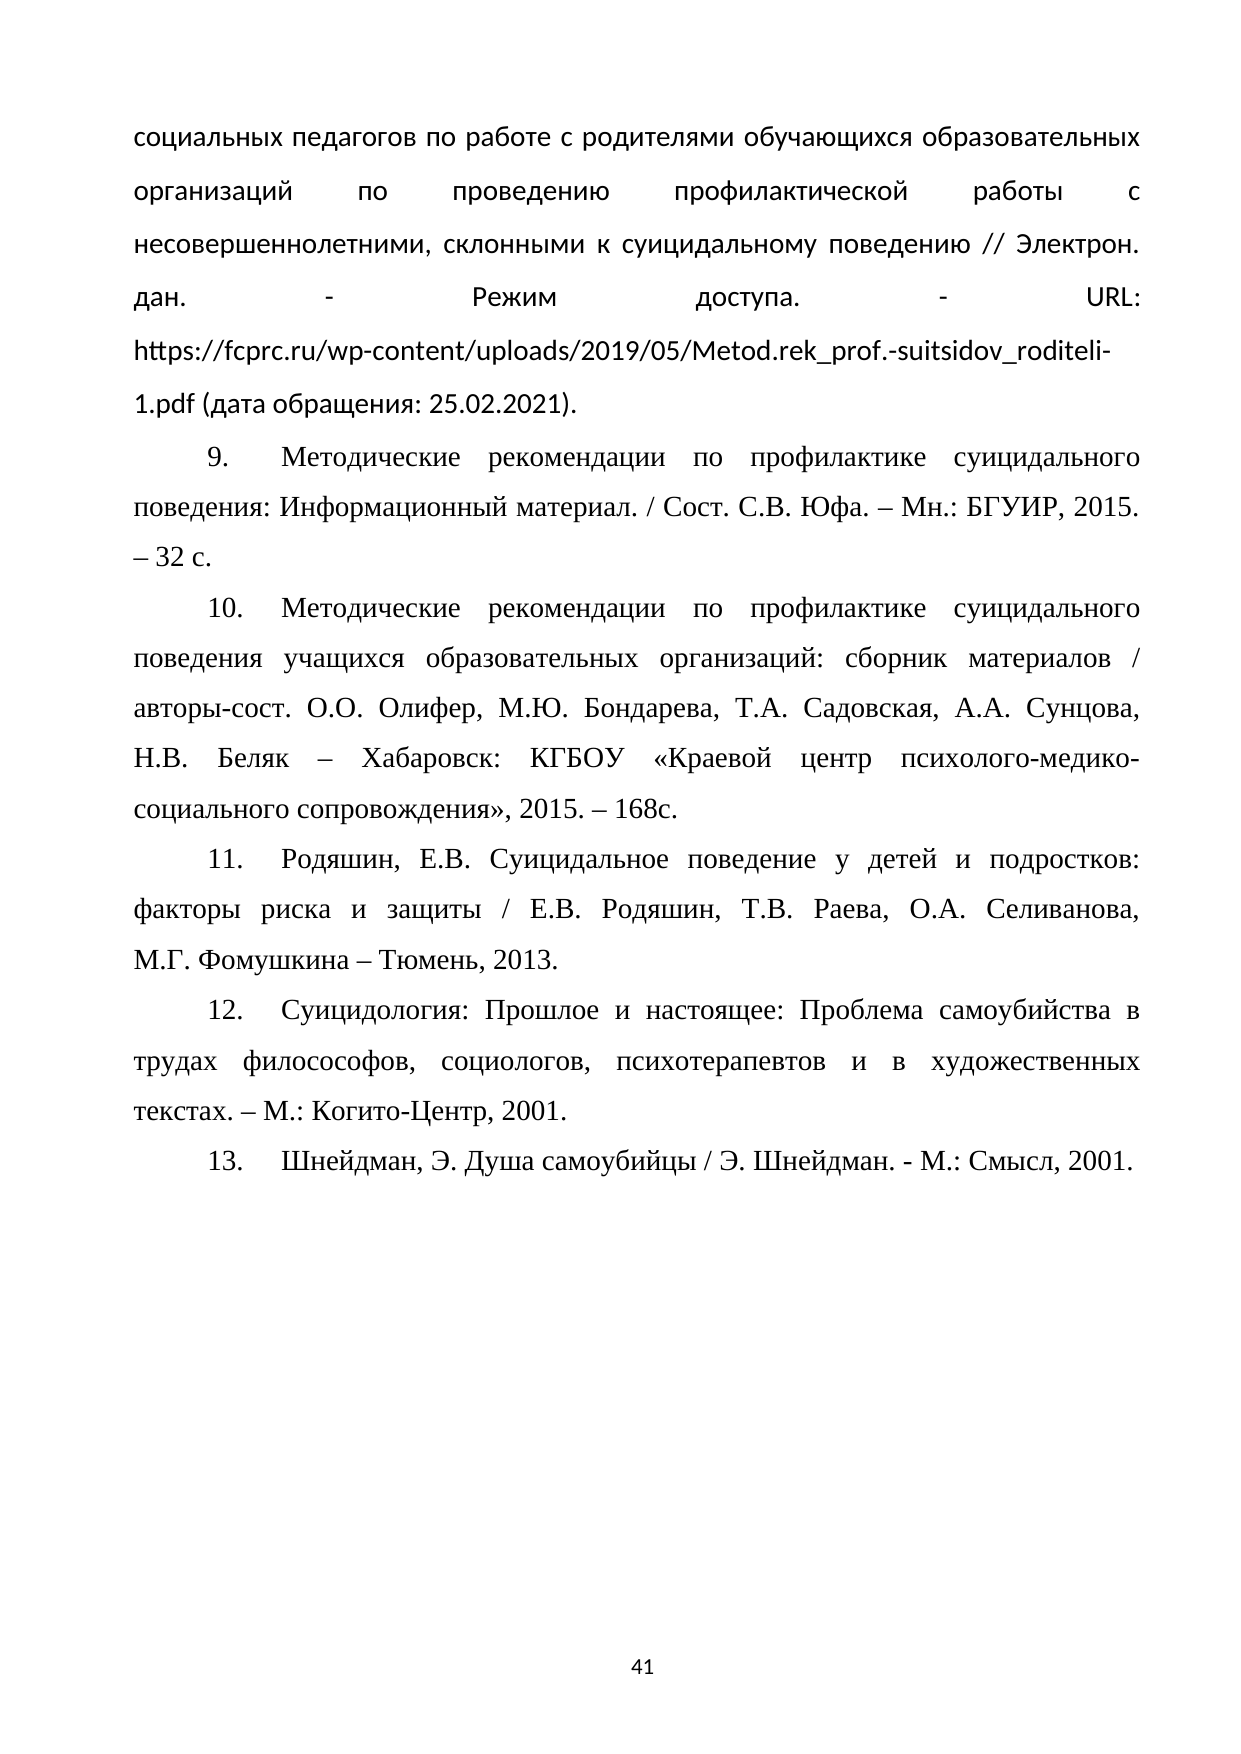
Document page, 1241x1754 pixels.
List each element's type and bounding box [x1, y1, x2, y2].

table_header [122, 118, 1152, 1190]
